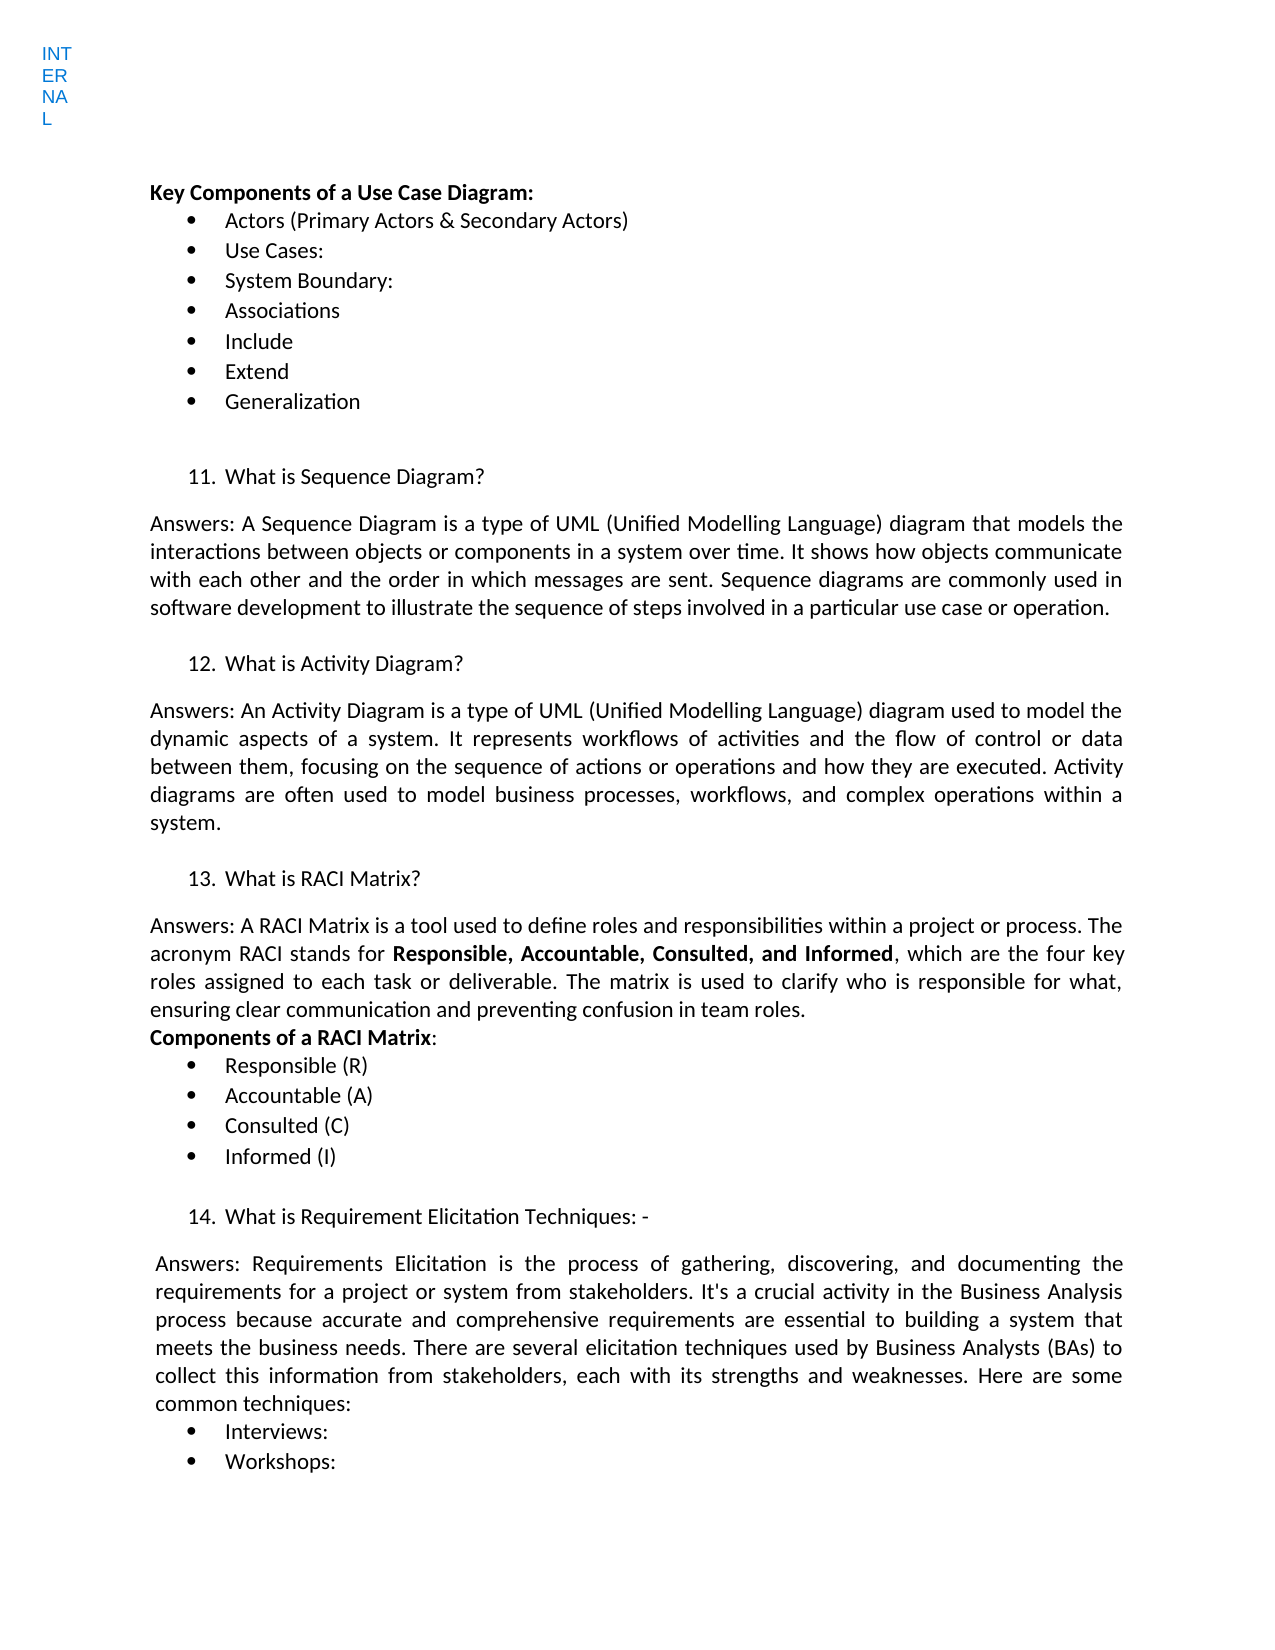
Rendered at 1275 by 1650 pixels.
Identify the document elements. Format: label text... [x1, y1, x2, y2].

text Components of a RACI Matrix: [150, 1023, 1125, 1051]
list What is Activity Diagram? [187, 649, 1125, 677]
text Answers: An Activity Diagram is a type of UML (Unified Modelling Language) diagram used to model the dynamic aspects of a system. It represents workflows of activities and the flow of control or data between them, focusing on the sequence of actions or operations and how they are executed. Activity diagrams are often used to model business processes, workflows, and complex operations within a system. [150, 696, 1125, 836]
list Generalization [187, 387, 1125, 415]
list Use Cases: [187, 236, 1125, 264]
list Associations [187, 297, 1125, 325]
list Extend [187, 357, 1125, 385]
list System Boundary: [187, 266, 1125, 294]
list What is Requirement Elicitation Techniques: - [187, 1202, 1125, 1230]
list What is RACI Matrix? [187, 864, 1125, 892]
text Answers: Requirements Elicitation is the process of gathering, discovering, and documenting the requirements for a project or system from stakeholders. It's a crucial activity in the Business Analysis process because accurate and comprehensive requirements are essential to building a system that meets the business needs. There are several elicitation techniques used by Business Analysts (BAs) to collect this information from stakeholders, each with its strengths and weaknesses. Here are some common techniques: [155, 1249, 1125, 1417]
text Key Components of a Use Case Diagram: [150, 178, 1125, 206]
list Interviews: [187, 1417, 1125, 1445]
list Include [187, 327, 1125, 355]
list Responsible (R) [187, 1051, 1125, 1079]
text Answers: A RACI Matrix is a tool used to define roles and responsibilities within a project or process. The acronym RACI stands for Responsible, Accountable, Consulted, and Informed, which are the four key roles assigned to each task or deliverable. The matrix is used to clarify who is responsible for what, ensuring clear communication and preventing confusion in team roles. [150, 911, 1125, 1023]
list Workshops: [187, 1447, 1125, 1475]
list What is Sequence Diagram? [187, 462, 1125, 490]
text Answers: A Sequence Diagram is a type of UML (Unified Modelling Language) diagram that models the interactions between objects or components in a system over time. It shows how objects communicate with each other and the order in which messages are sent. Sequence diagrams are commonly used in software development to illustrate the sequence of steps involved in a particular use case or operation. [150, 509, 1125, 621]
list Accountable (A) [187, 1081, 1125, 1109]
list Consulted (C) [187, 1112, 1125, 1139]
list Actors (Primary Actors & Secondary Actors) [187, 206, 1125, 234]
list Informed (I) [187, 1142, 1125, 1170]
